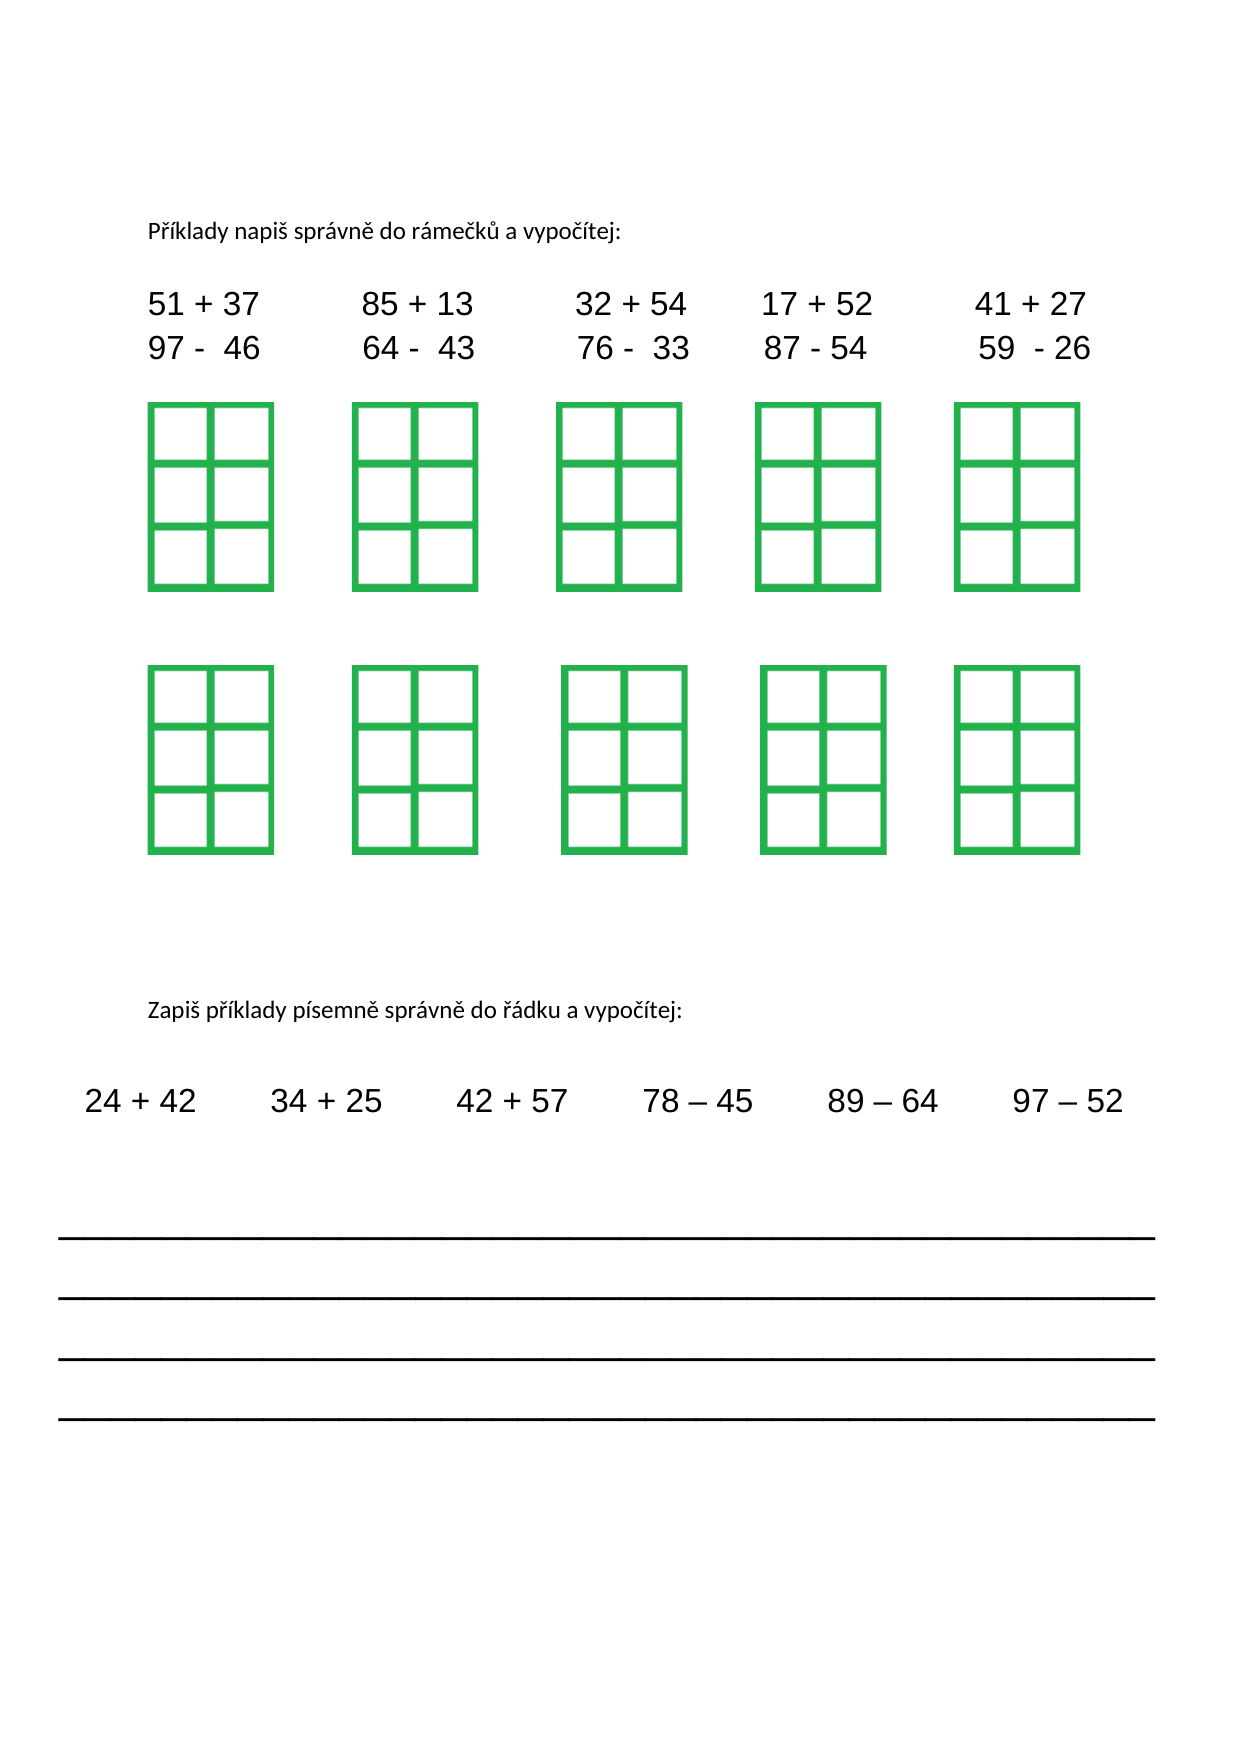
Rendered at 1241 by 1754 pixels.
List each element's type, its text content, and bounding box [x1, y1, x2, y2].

text 24 + 42 34 + 25 42 + 57 78 – 45 89 – 64 97 – 52 ___________________________________________ ___________________________________________ ___________________________________________ ___________________________________________ [59, 1082, 1166, 1423]
picture [953, 665, 1081, 855]
picture [561, 665, 688, 855]
picture [556, 402, 683, 592]
picture [351, 402, 479, 592]
picture [147, 665, 275, 855]
picture [147, 402, 275, 592]
picture [760, 665, 887, 855]
picture [953, 402, 1081, 592]
picture [351, 665, 479, 855]
picture [754, 402, 882, 592]
